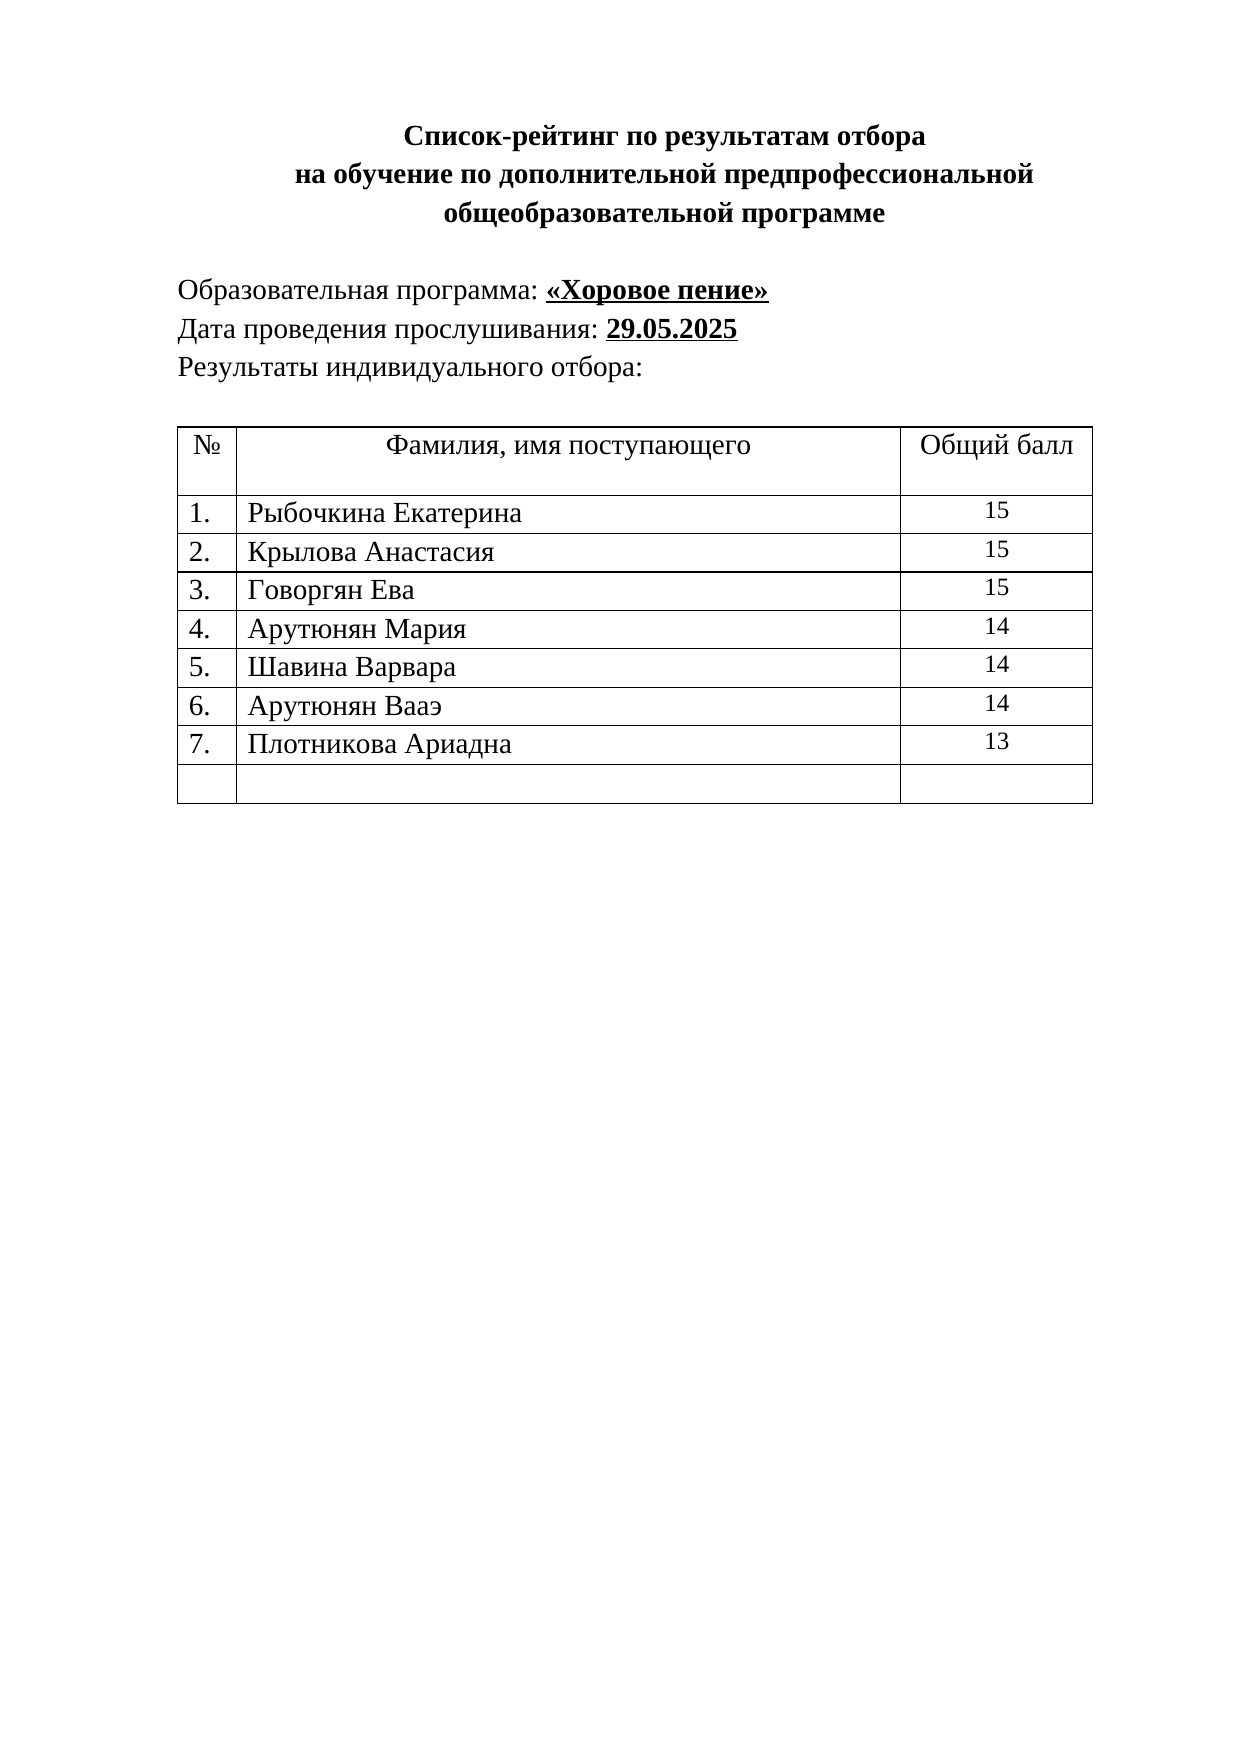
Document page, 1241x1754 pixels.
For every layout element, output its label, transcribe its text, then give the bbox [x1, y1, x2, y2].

table_cell 14 [901, 611, 1092, 648]
table_cell 14 [901, 649, 1092, 687]
table_cell Шавина Варвара [237, 649, 900, 687]
table_cell Арутюнян Вааэ [237, 688, 900, 725]
table_cell Арутюнян Мария [237, 611, 900, 648]
table_cell Крылова Анастасия [237, 534, 900, 571]
table_cell 5. [178, 649, 236, 687]
table_header Общий балл [901, 428, 1092, 494]
text Образовательная программа: «Хоровое пение» [177, 272, 1152, 306]
table_cell 2. [178, 534, 236, 571]
table_cell 15 [901, 573, 1092, 610]
table_cell 6. [178, 688, 236, 725]
table_cell 3. [178, 573, 236, 610]
table_cell 15 [901, 496, 1092, 533]
table_cell 14 [901, 688, 1092, 725]
text на обучение по дополнительной предпрофессиональной общеобразовательной программе [177, 157, 1152, 229]
table_cell [237, 765, 900, 803]
table_header Фамилия, имя поступающего [237, 428, 900, 494]
table_cell [178, 765, 236, 803]
table_cell Говоргян Ева [237, 573, 900, 610]
table_header № [178, 428, 236, 494]
table_cell Плотникова Ариадна [237, 726, 900, 764]
table_cell 4. [178, 611, 236, 648]
text Список-рейтинг по результатам отбора [177, 118, 1152, 152]
text Дата проведения прослушивания: 29.05.2025 [177, 311, 1152, 344]
table_cell 13 [901, 726, 1092, 764]
table_cell Рыбочкина Екатерина [237, 496, 900, 533]
table_cell [901, 765, 1092, 803]
table_cell 1. [178, 496, 236, 533]
table_cell 15 [901, 534, 1092, 571]
text Результаты индивидуального отбора: [177, 349, 1152, 383]
table_cell 7. [178, 726, 236, 764]
